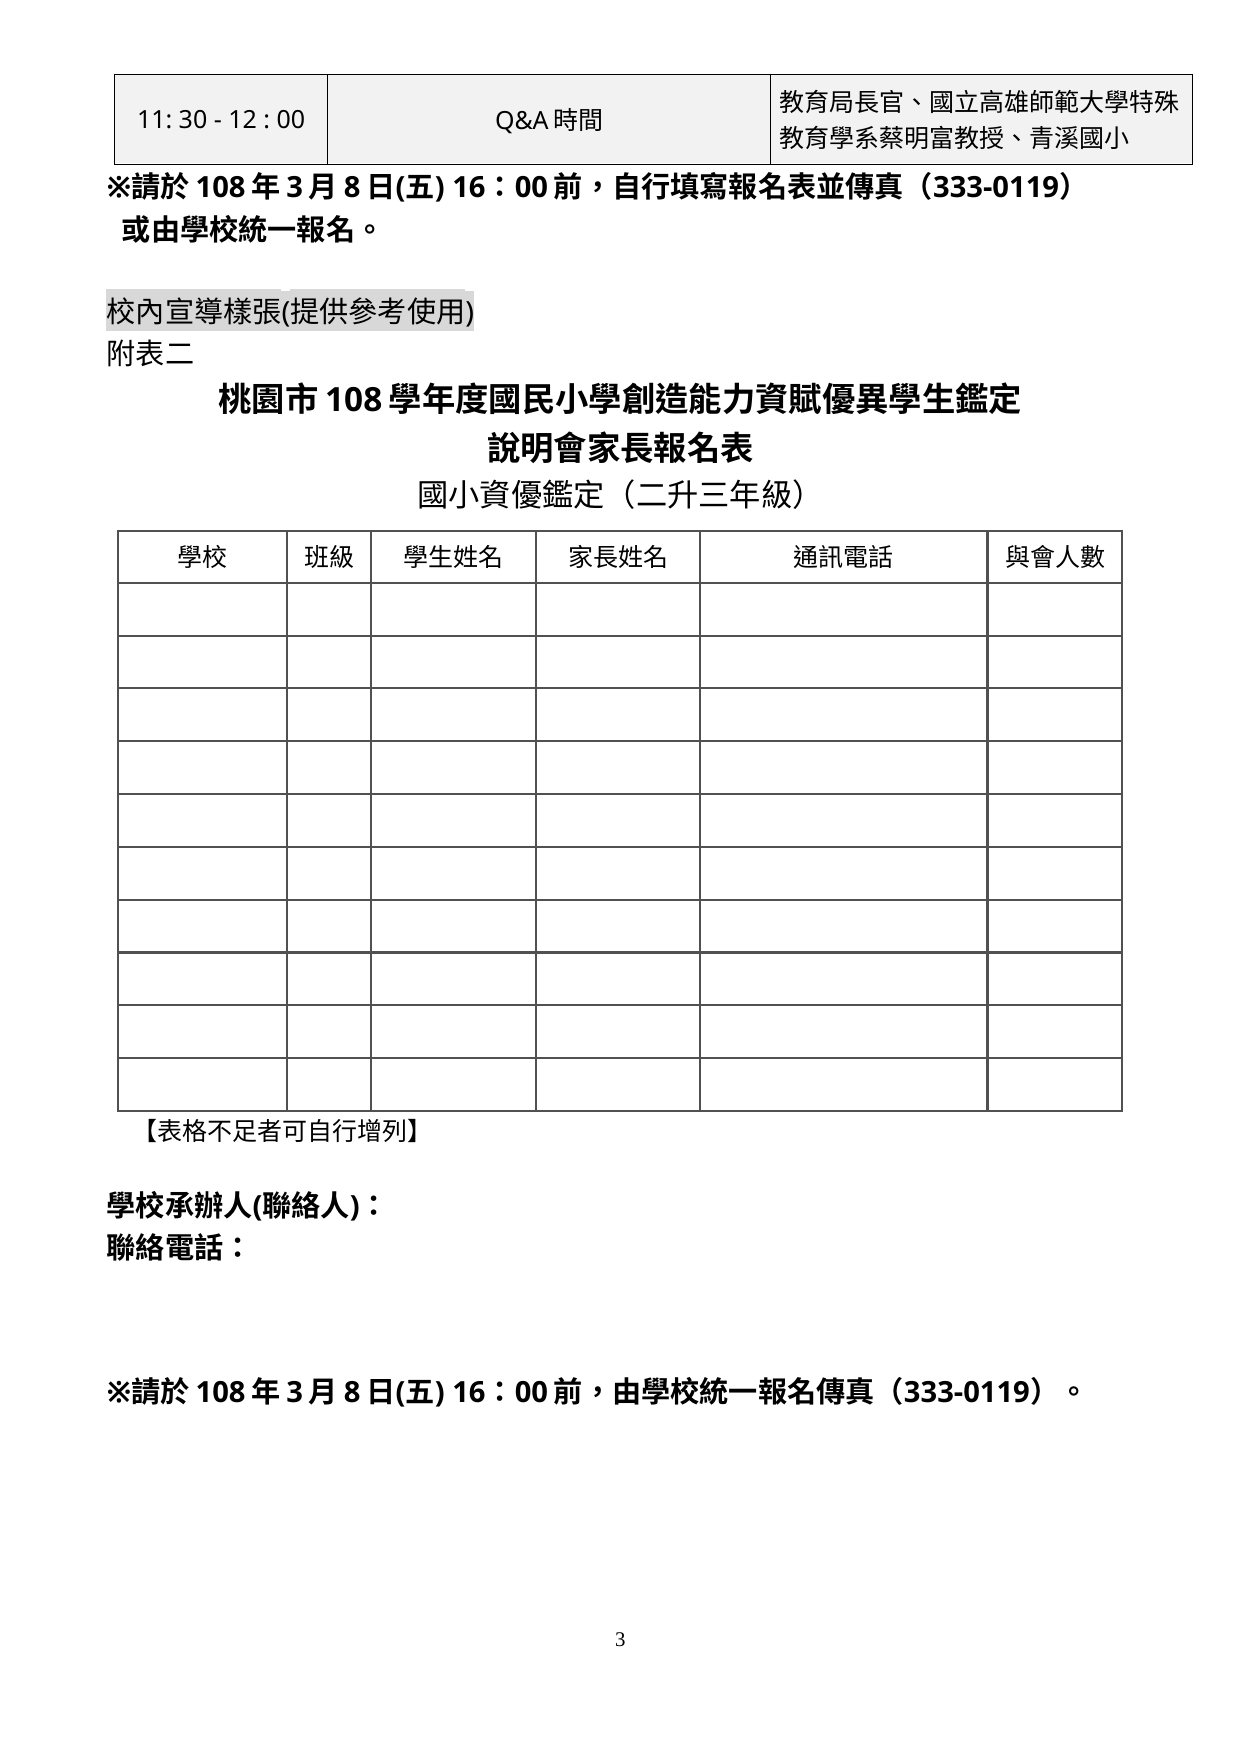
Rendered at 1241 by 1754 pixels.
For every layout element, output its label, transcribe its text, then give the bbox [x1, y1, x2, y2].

table_cell [119, 954, 286, 1004]
table_cell [119, 848, 286, 898]
table_cell [119, 637, 286, 687]
table_cell [701, 1059, 986, 1110]
table_cell [372, 901, 535, 951]
table_header 學生姓名 [372, 532, 535, 582]
table_cell [701, 742, 986, 793]
table_cell [372, 584, 535, 634]
table_cell [989, 637, 1121, 687]
table_cell [989, 742, 1121, 793]
table_cell [288, 637, 370, 687]
table_cell [701, 689, 986, 740]
table_cell [989, 848, 1121, 898]
table_cell [119, 795, 286, 846]
table_cell [537, 848, 699, 898]
table_cell [372, 1059, 535, 1110]
table_cell [701, 584, 986, 634]
table_cell [372, 795, 535, 846]
table_cell [372, 848, 535, 898]
table_cell [537, 954, 699, 1004]
text 或由學校統一報名。 [106, 206, 1134, 249]
table_header 班級 [288, 532, 370, 582]
table_header 家長姓名 [537, 532, 699, 582]
table_cell [537, 1059, 699, 1110]
table_cell [288, 689, 370, 740]
table_cell [537, 795, 699, 846]
table_cell [372, 637, 535, 687]
text ※請於108年3月8日(五) 16：00前，由學校統一報名傳真（333-0119）。 [106, 1369, 1134, 1411]
table_cell [701, 901, 986, 951]
table_cell [119, 1059, 286, 1110]
table_cell [288, 901, 370, 951]
table_cell [372, 689, 535, 740]
table_cell [701, 637, 986, 687]
table_cell [701, 954, 986, 1004]
table_cell [119, 584, 286, 634]
table_cell [989, 901, 1121, 951]
table_cell [372, 954, 535, 1004]
table_cell [288, 795, 370, 846]
table_cell [119, 901, 286, 951]
table_cell [537, 637, 699, 687]
table_cell [372, 742, 535, 793]
text 國小資優鑑定（二升三年級） [106, 470, 1134, 515]
table_cell [119, 742, 286, 793]
text 聯絡電話： [106, 1224, 1134, 1267]
table_cell [701, 848, 986, 898]
table_cell [537, 901, 699, 951]
table_cell [119, 689, 286, 740]
table_cell [989, 689, 1121, 740]
table_cell [288, 848, 370, 898]
table_header 與會人數 [989, 532, 1121, 582]
table_cell [119, 1006, 286, 1057]
text 附表二 [106, 331, 1134, 373]
table_cell [989, 584, 1121, 634]
table_cell [372, 1006, 535, 1057]
table_cell [701, 1006, 986, 1057]
text 說明會家長報名表 [106, 422, 1134, 470]
table_cell [288, 1059, 370, 1110]
table_cell [989, 795, 1121, 846]
text ※請於108年3月8日(五) 16：00前，自行填寫報名表並傳真（333-0119） [106, 164, 1134, 206]
table_cell [288, 954, 370, 1004]
table_cell [537, 584, 699, 634]
table_cell 教育局長官、國立高雄師範大學特殊教育學系蔡明富教授、青溪國小 [771, 75, 1192, 163]
text 桃園市108學年度國民小學創造能力資賦優異學生鑑定 [106, 373, 1134, 422]
text 學校承辦人(聯絡人)： [106, 1182, 1134, 1224]
table_cell [989, 954, 1121, 1004]
table_cell [288, 584, 370, 634]
table_header 通訊電話 [701, 532, 986, 582]
text 【表格不足者可自行增列】 [106, 1112, 1134, 1148]
table_cell [537, 742, 699, 793]
table_cell [989, 1006, 1121, 1057]
table_cell [537, 689, 699, 740]
table_header 學校 [119, 532, 286, 582]
table_cell [288, 1006, 370, 1057]
table_cell Q&A時間 [328, 75, 770, 163]
table_cell [989, 1059, 1121, 1110]
table_cell [288, 742, 370, 793]
text 校內宣導樣張(提供參考使用) [106, 288, 1134, 331]
table_cell [701, 795, 986, 846]
table_cell [537, 1006, 699, 1057]
table_cell 11: 30 - 12 : 00 [115, 75, 327, 163]
